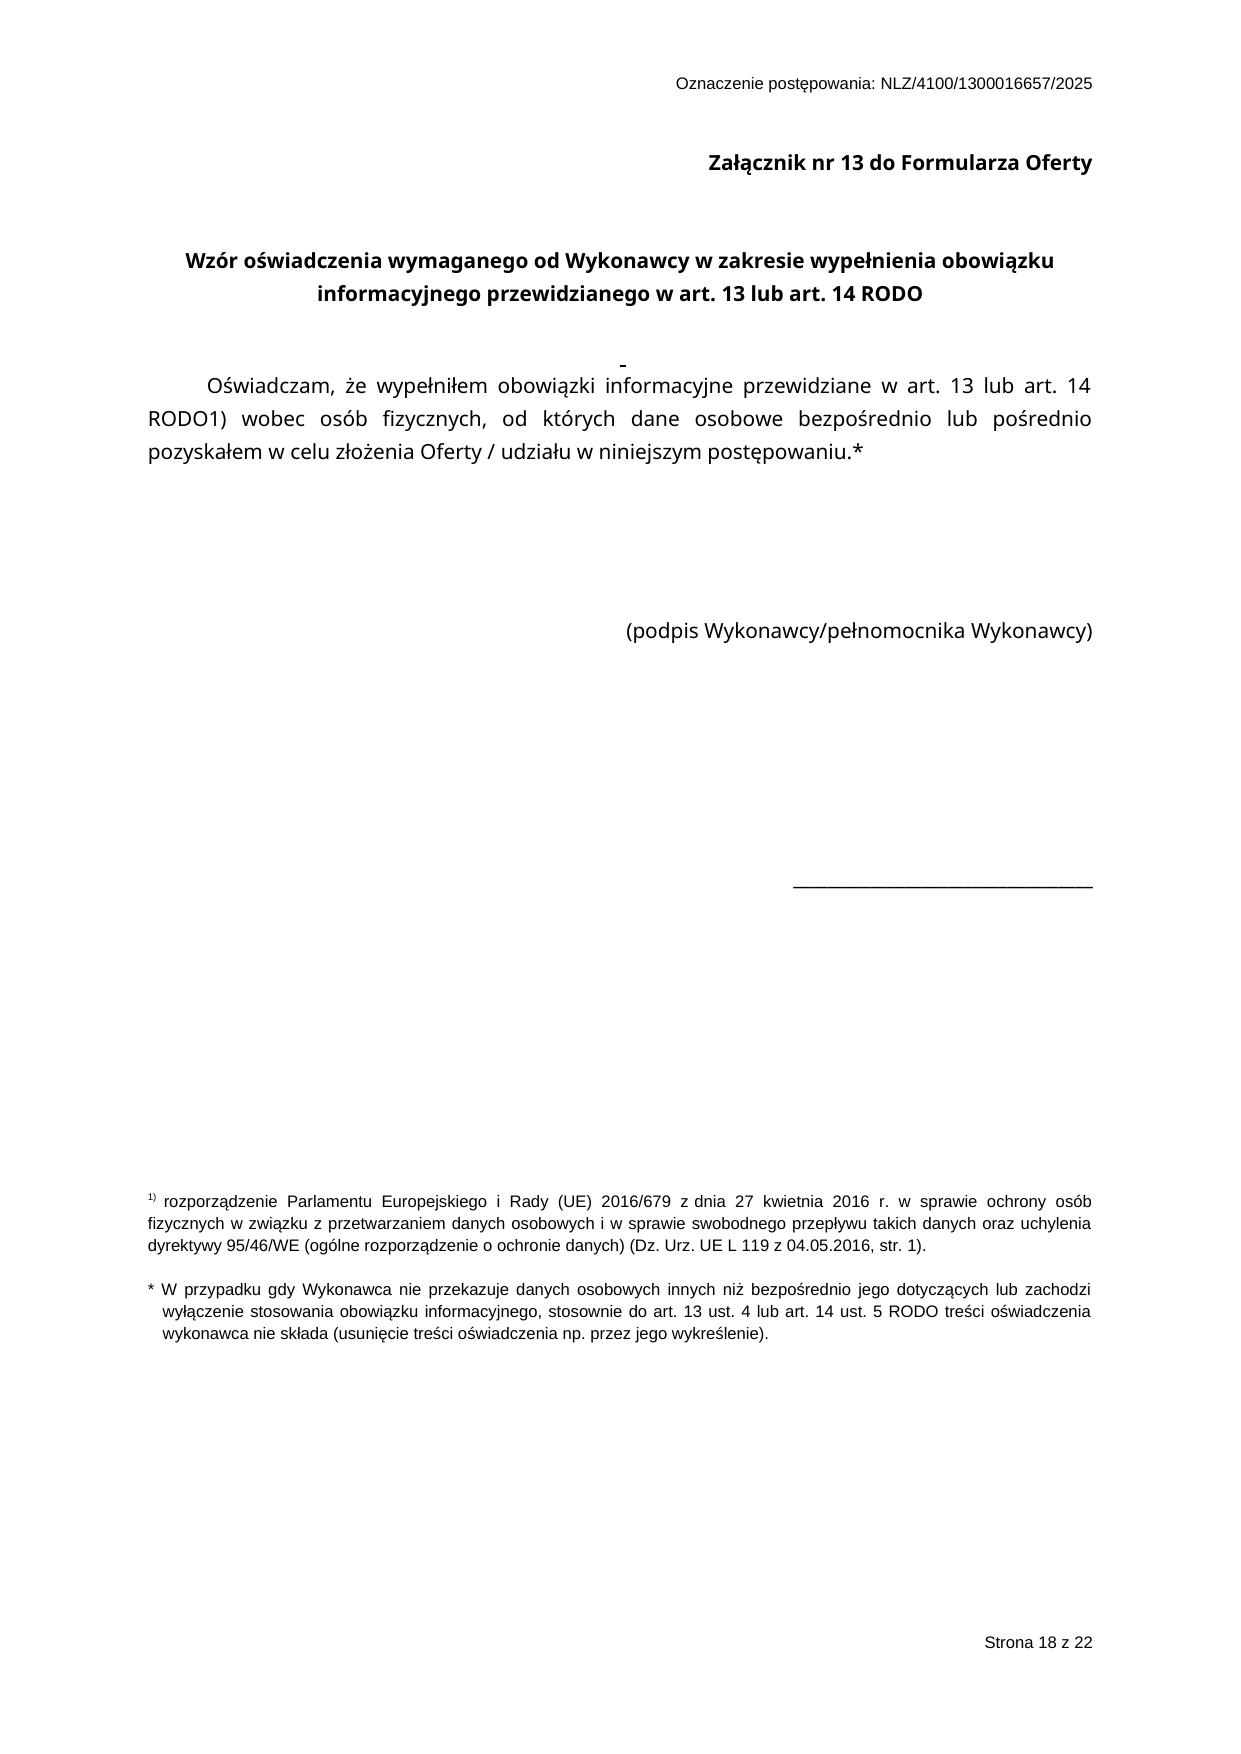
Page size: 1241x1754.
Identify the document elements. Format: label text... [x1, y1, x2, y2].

text Wzór oświadczenia wymaganego od Wykonawcy w zakresie wypełnienia obowiązku informacyjnego przewidzianego w art. 13 lub art. 14 RODO [148, 246, 1093, 307]
text * W przypadku gdy Wykonawca nie przekazuje danych osobowych innych niż bezpośrednio jego dotyczących lub zachodzi wyłączenie stosowania obowiązku informacyjnego, stosownie do art. 13 ust. 4 lub art. 14 ust. 5 RODO treści oświadczenia wykonawca nie składa (usunięcie treści oświadczenia np. przez jego wykreślenie). [148, 1279, 1093, 1343]
text Oświadczam, że wypełniłem obowiązki informacyjne przewidziane w art. 13 lub art. 14 RODO1) wobec osób fizycznych, od których dane osobowe bezpośrednio lub pośrednio pozyskałem w celu złożenia Oferty / udziału w niniejszym postępowaniu.* [148, 372, 1093, 465]
text ___________________________________ [148, 863, 1093, 891]
text Załącznik nr 13 do Formularza Oferty [148, 148, 1093, 176]
text 1) rozporządzenie Parlamentu Europejskiego i Rady (UE) 2016/679 z dnia 27 kwietnia 2016 r. w sprawie ochrony osób fizycznych w związku z przetwarzaniem danych osobowych i w sprawie swobodnego przepływu takich danych oraz uchylenia dyrektywy 95/46/WE (ogólne rozporządzenie o ochronie danych) (Dz. Urz. UE L 119 z 04.05.2016, str. 1). [148, 1192, 1093, 1255]
text (podpis Wykonawcy/pełnomocnika Wykonawcy) [148, 616, 1093, 645]
